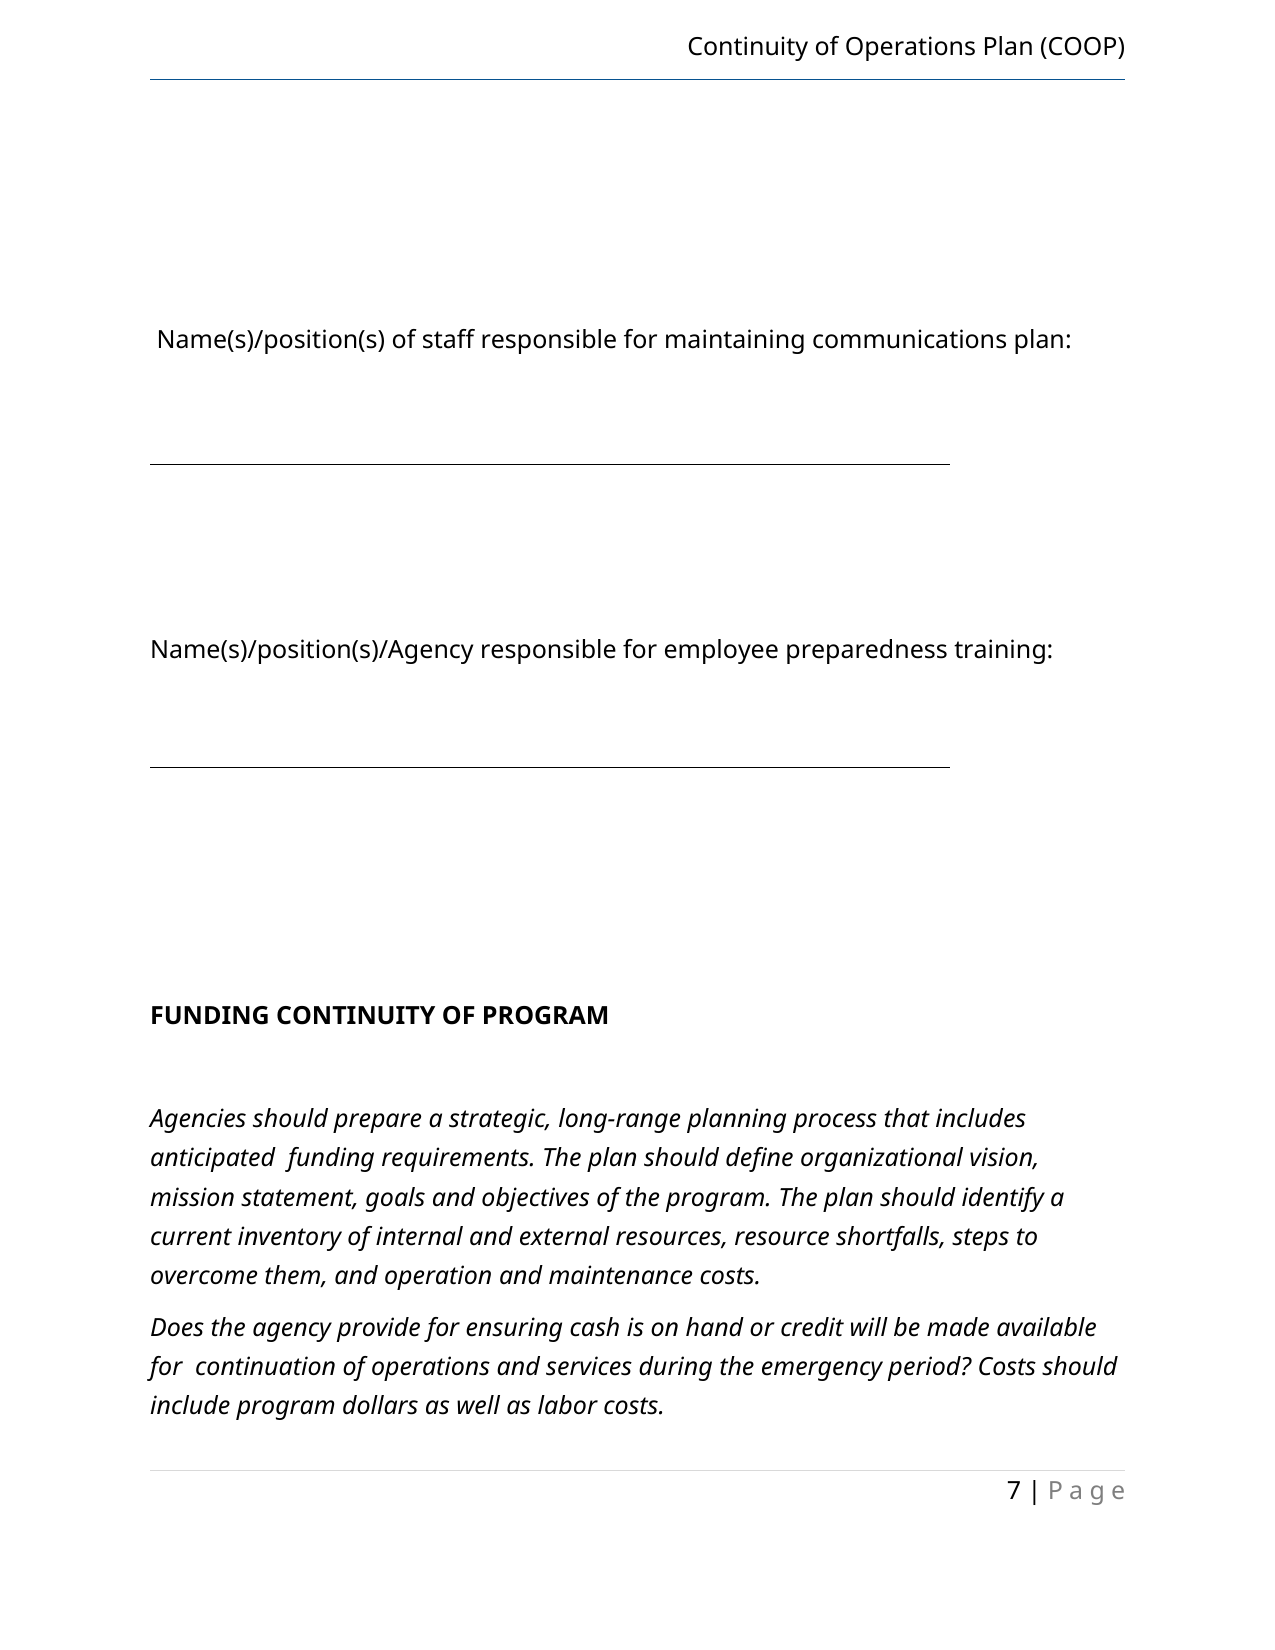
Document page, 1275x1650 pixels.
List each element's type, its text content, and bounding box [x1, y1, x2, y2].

text FUNDING CONTINUITY OF PROGRAM [150, 997, 1125, 1032]
text Does the agency provide for ensuring cash is on hand or credit will be made available for continuation of operations and services during the emergency period? Costs should include program dollars as well as labor costs. [150, 1309, 1125, 1422]
text Agencies should prepare a strategic, long-range planning process that includes anticipated funding requirements. The plan should define organizational vision, mission statement, goals and objectives of the program. The plan should identify a current inventory of internal and external resources, resource shortfalls, steps to overcome them, and operation and maintenance costs. [150, 1101, 1125, 1292]
text Name(s)/position(s) of staff responsible for maintaining communications plan: [150, 321, 1125, 356]
text Name(s)/position(s)/Agency responsible for employee preparedness training: [150, 631, 1125, 666]
